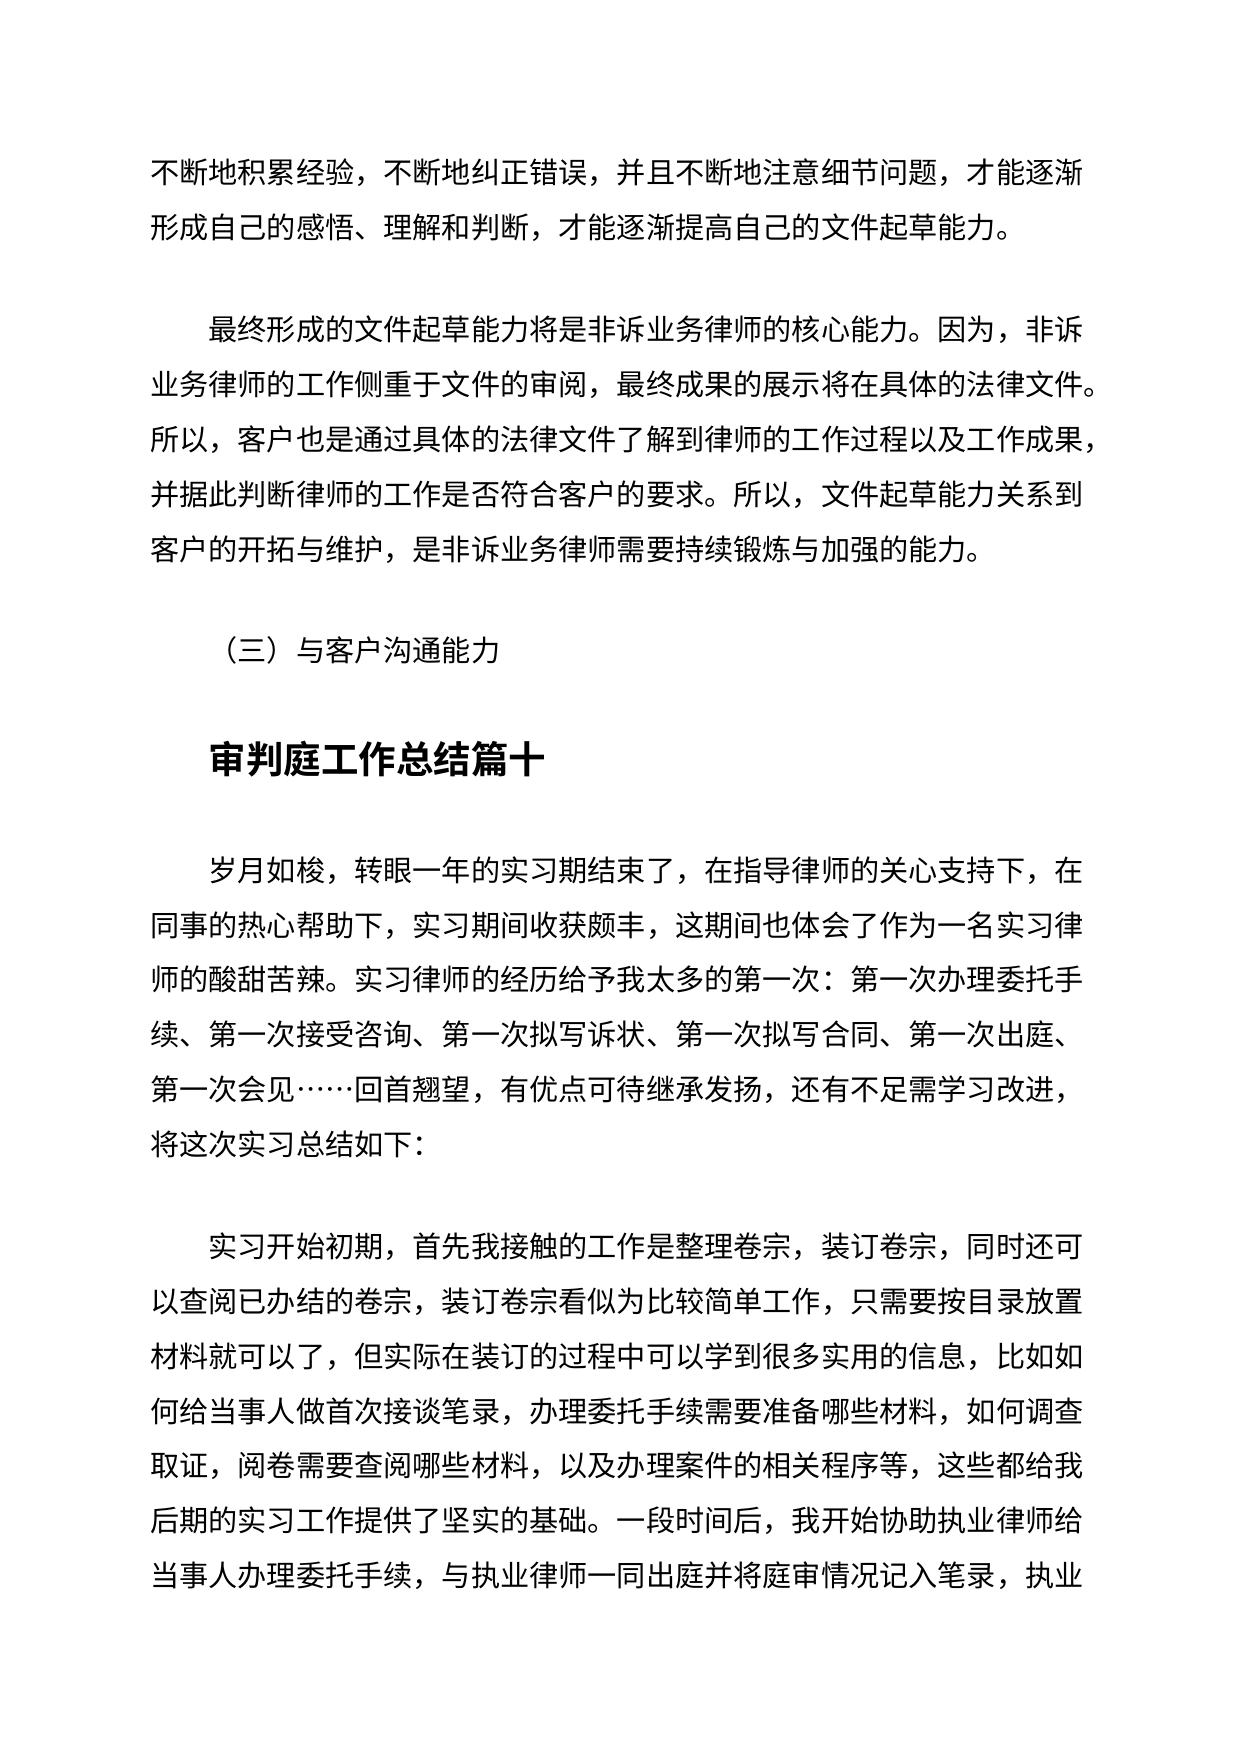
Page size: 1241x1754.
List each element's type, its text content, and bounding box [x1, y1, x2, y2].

text （三）与客户沟通能力 [150, 628, 1090, 670]
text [150, 150, 1090, 247]
text 最终形成的文件起草能力将是非诉业务律师的核心能力。因为，非诉业务律师的工作侧重于文件的审阅，最终成果的展示将在具体的法律文件。所以，客户也是通过具体的法律文件了解到律师的工作过程以及工作成果，并据此判断律师的工作是否符合客户的要求。所以，文件起草能力关系到客户的开拓与维护，是非诉业务律师需要持续锻炼与加强的能力。 [150, 307, 1090, 568]
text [150, 1223, 1090, 1595]
text 岁月如梭，转眼一年的实习期结束了，在指导律师的关心支持下，在同事的热心帮助下，实习期间收获颇丰，这期间也体会了作为一名实习律师的酸甜苦辣。实习律师的经历给予我太多的第一次：第一次办理委托手续、第一次接受咨询、第一次拟写诉状、第一次拟写合同、第一次出庭、第一次会见……回首翘望，有优点可待继承发扬，还有不足需学习改进，将这次实习总结如下： [150, 847, 1090, 1164]
text 审判庭工作总结篇十 [150, 730, 1090, 784]
